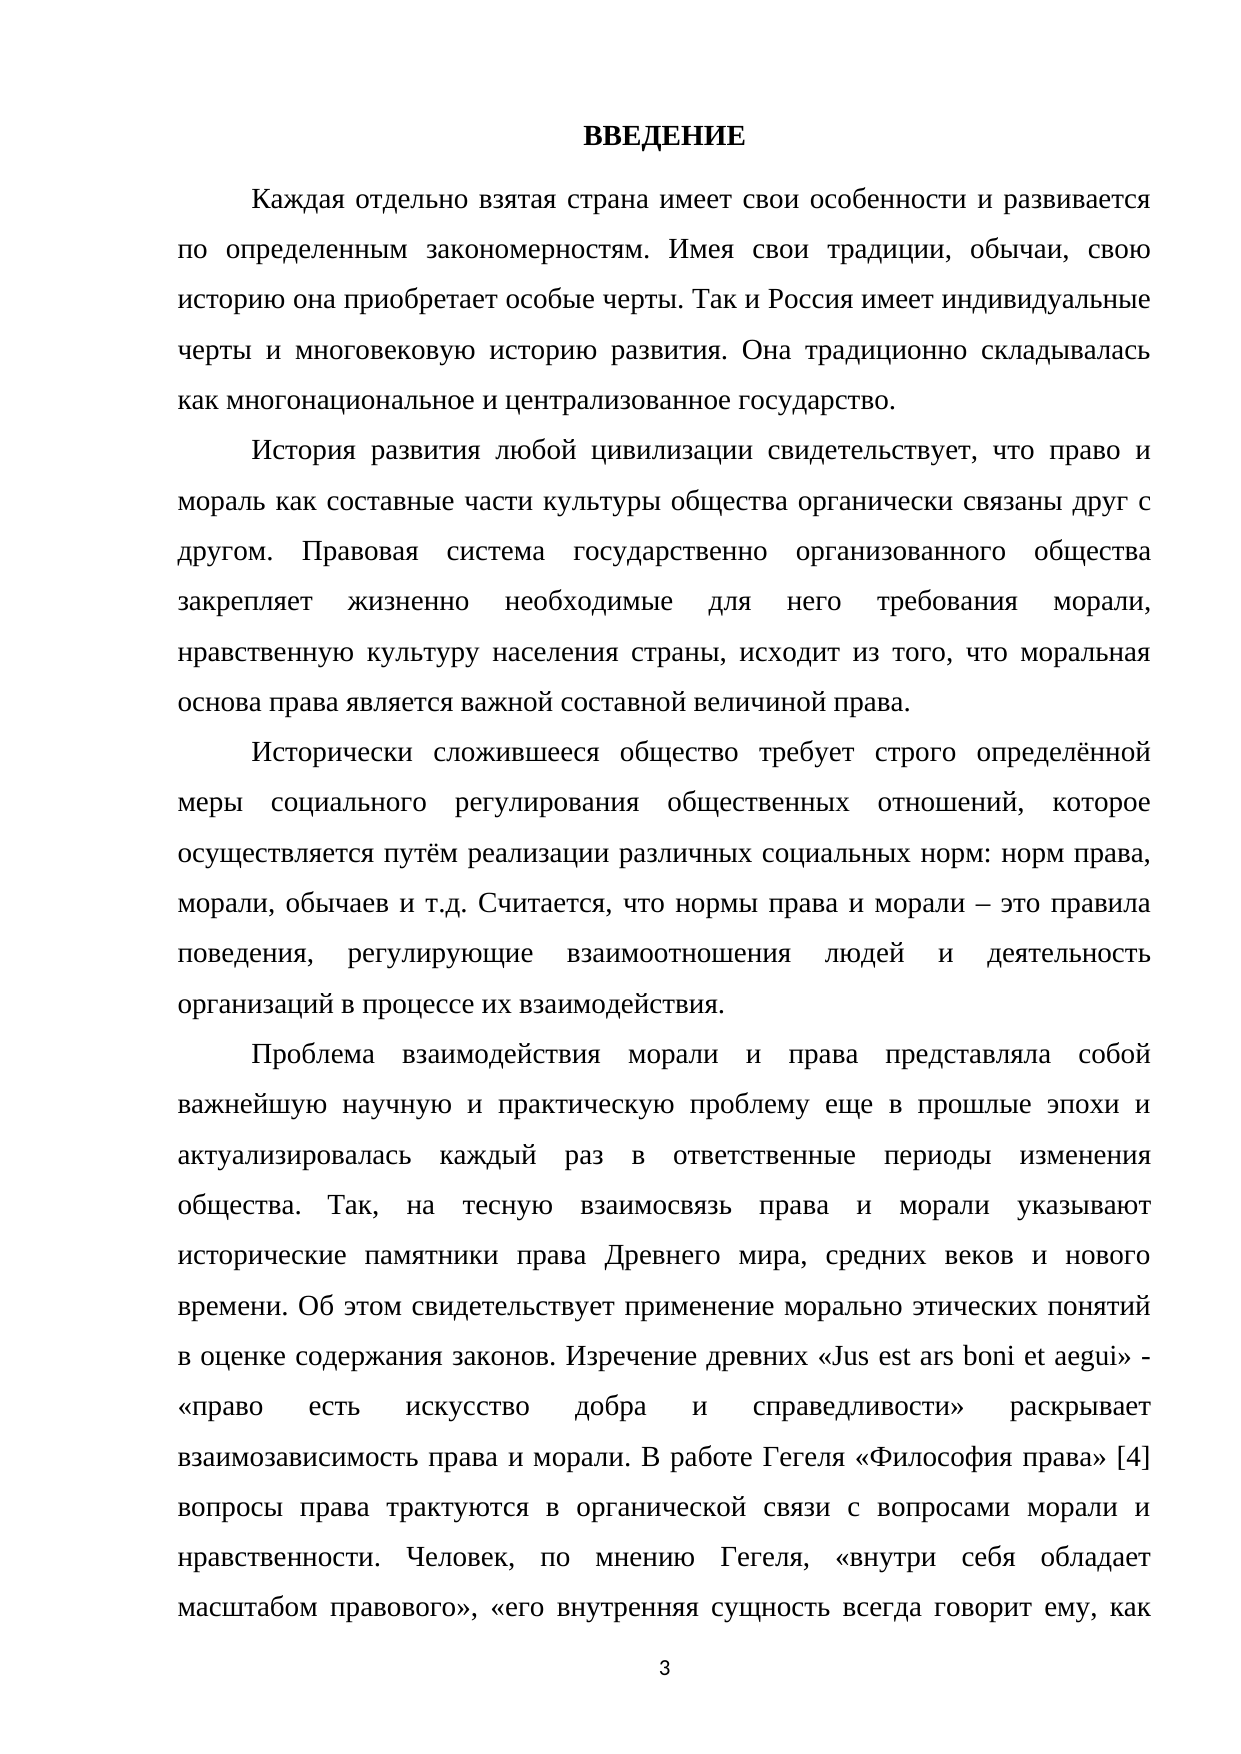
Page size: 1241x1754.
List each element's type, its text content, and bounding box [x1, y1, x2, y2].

text Исторически сложившееся общество требует строго определённой меры социального регулирования общественных отношений, которое осуществляется путём реализации различных социальных норм: норм права, морали, обычаев и т.д. Считается, что нормы права и морали – это правила поведения, регулирующие взаимоотношения людей и деятельность организаций в процессе их взаимодействия. [177, 734, 1152, 1019]
text ВВЕДЕНИЕ [177, 118, 1152, 152]
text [177, 1036, 1152, 1623]
text Каждая отдельно взятая страна имеет свои особенности и развивается по определенным закономерностям. Имея свои традиции, обычаи, свою историю она приобретает особые черты. Так и Россия имеет индивидуальные черты и многовековую историю развития. Она традиционно складывалась как многонациональное и централизованное государство. [177, 181, 1152, 416]
text История развития любой цивилизации свидетельствует, что право и мораль как составные части культуры общества органически связаны друг с другом. Правовая система государственно организованного общества закрепляет жизненно необходимые для него требования морали, нравственную культуру населения страны, исходит из того, что моральная основа права является важной составной величиной права. [177, 432, 1152, 717]
